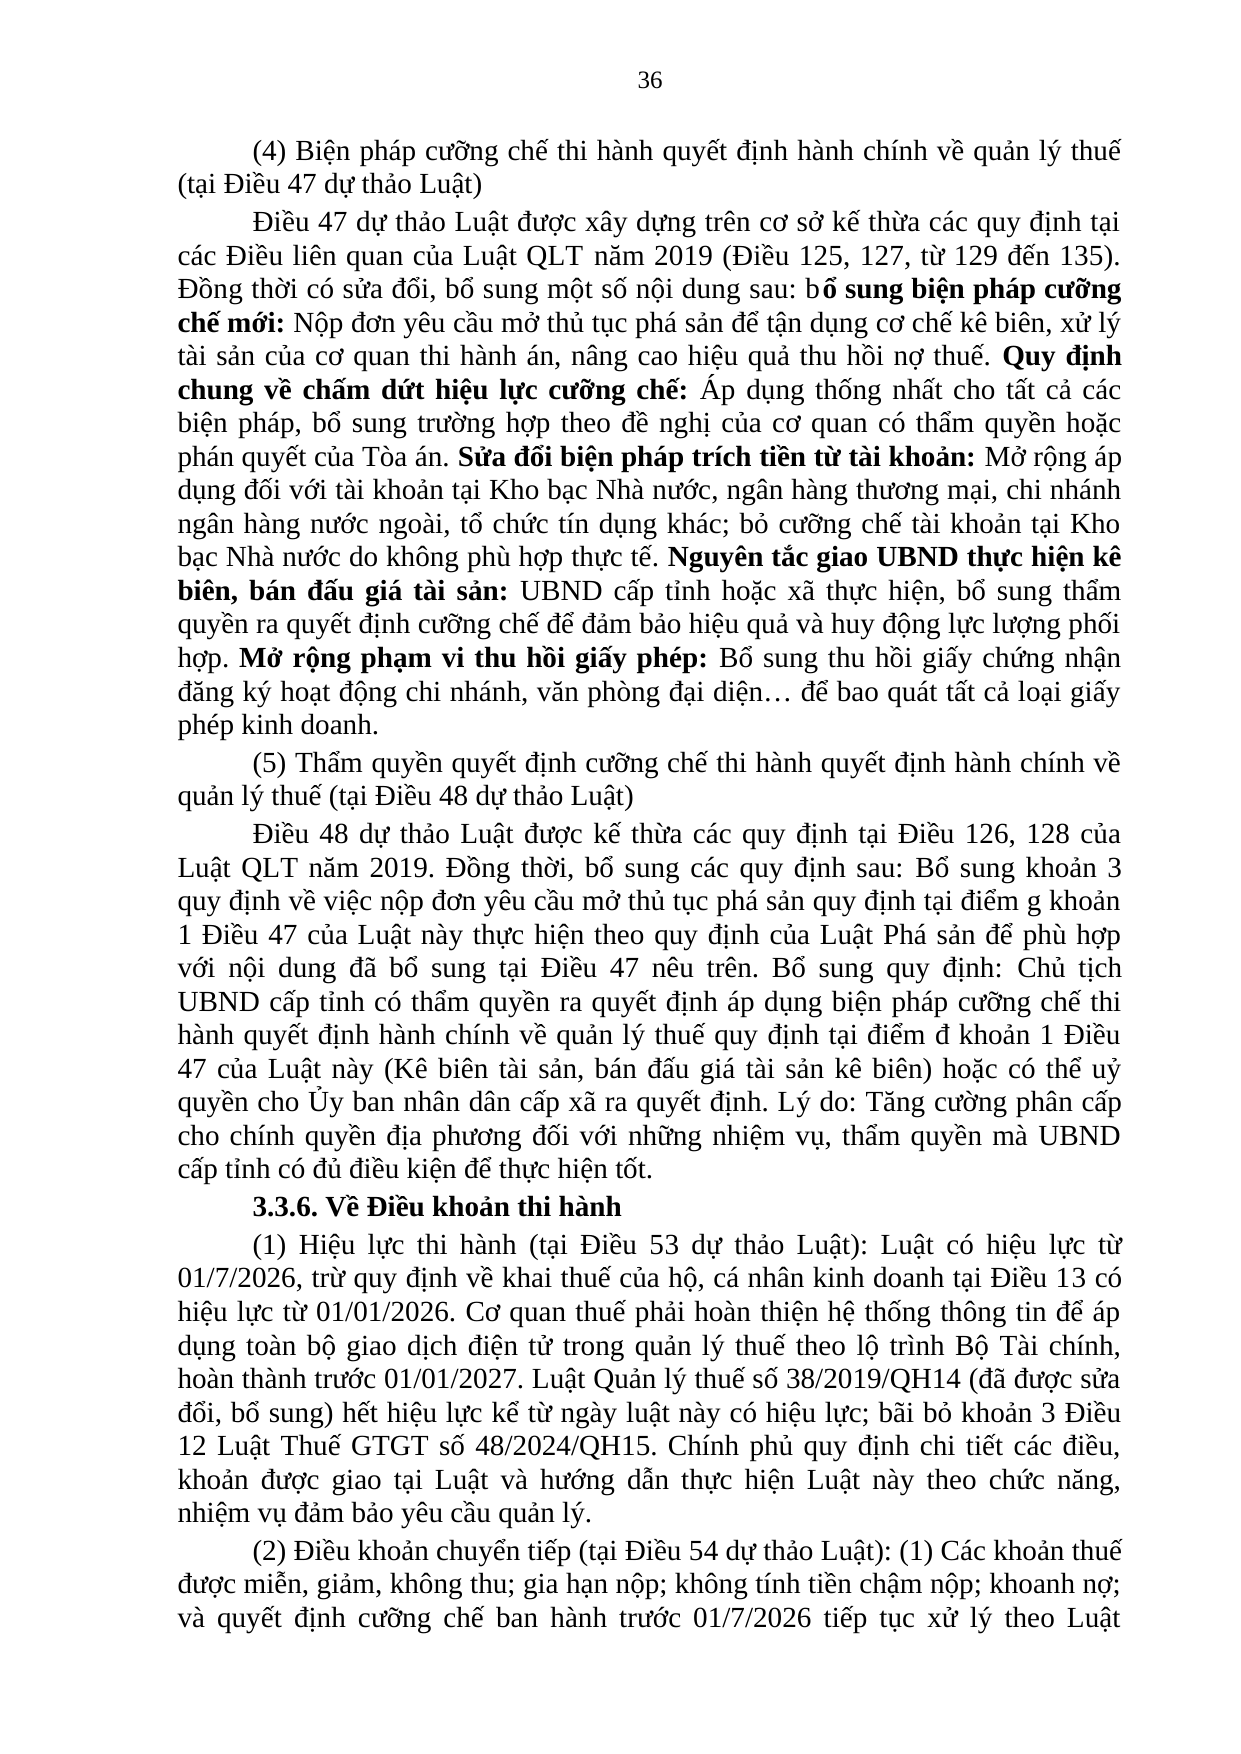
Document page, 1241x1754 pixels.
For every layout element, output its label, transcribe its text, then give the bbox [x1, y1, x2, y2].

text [177, 1533, 1122, 1634]
text Điều 47 dự thảo Luật được xây dựng trên cơ sở kế thừa các quy định tại các Điều liên quan của Luật QLT năm 2019 (Điều 125, 127, từ 129 đến 135). Đồng thời có sửa đổi, bổ sung một số nội dung sau: bổ sung biện pháp cưỡng chế mới: Nộp đơn yêu cầu mở thủ tục phá sản để tận dụng cơ chế kê biên, xử lý tài sản của cơ quan thi hành án, nâng cao hiệu quả thu hồi nợ thuế. Quy định chung về chấm dứt hiệu lực cưỡng chế: Áp dụng thống nhất cho tất cả các biện pháp, bổ sung trường hợp theo đề nghị của cơ quan có thẩm quyền hoặc phán quyết của Tòa án. Sửa đổi biện pháp trích tiền từ tài khoản: Mở rộng áp dụng đối với tài khoản tại Kho bạc Nhà nước, ngân hàng thương mại, chi nhánh ngân hàng nước ngoài, tổ chức tín dụng khác; bỏ cưỡng chế tài khoản tại Kho bạc Nhà nước do không phù hợp thực tế. Nguyên tắc giao UBND thực hiện kê biên, bán đấu giá tài sản: UBND cấp tỉnh hoặc xã thực hiện, bổ sung thẩm quyền ra quyết định cưỡng chế để đảm bảo hiệu quả và huy động lực lượng phối hợp. Mở rộng phạm vi thu hồi giấy phép: Bổ sung thu hồi giấy chứng nhận đăng ký hoạt động chi nhánh, văn phòng đại diện… để bao quát tất cả loại giấy phép kinh doanh. [177, 204, 1122, 741]
text 3.3.6. Về Điều khoản thi hành [177, 1189, 1122, 1223]
text (4) Biện pháp cưỡng chế thi hành quyết định hành chính về quản lý thuế (tại Điều 47 dự thảo Luật) [177, 133, 1122, 200]
text Điều 48 dự thảo Luật được kế thừa các quy định tại Điều 126, 128 của Luật QLT năm 2019. Đồng thời, bổ sung các quy định sau: Bổ sung khoản 3 quy định về việc nộp đơn yêu cầu mở thủ tục phá sản quy định tại điểm g khoản 1 Điều 47 của Luật này thực hiện theo quy định của Luật Phá sản để phù hợp với nội dung đã bổ sung tại Điều 47 nêu trên. Bổ sung quy định: Chủ tịch UBND cấp tỉnh có thẩm quyền ra quyết định áp dụng biện pháp cưỡng chế thi hành quyết định hành chính về quản lý thuế quy định tại điểm đ khoản 1 Điều 47 của Luật này (Kê biên tài sản, bán đấu giá tài sản kê biên) hoặc có thể uỷ quyền cho Ủy ban nhân dân cấp xã ra quyết định. Lý do: Tăng cường phân cấp cho chính quyền địa phương đối với những nhiệm vụ, thẩm quyền mà UBND cấp tỉnh có đủ điều kiện để thực hiện tốt. [177, 816, 1122, 1185]
text (1) Hiệu lực thi hành (tại Điều 53 dự thảo Luật): Luật có hiệu lực từ 01/7/2026, trừ quy định về khai thuế của hộ, cá nhân kinh doanh tại Điều 13 có hiệu lực từ 01/01/2026. Cơ quan thuế phải hoàn thiện hệ thống thông tin để áp dụng toàn bộ giao dịch điện tử trong quản lý thuế theo lộ trình Bộ Tài chính, hoàn thành trước 01/01/2027. Luật Quản lý thuế số 38/2019/QH14 (đã được sửa đổi, bổ sung) hết hiệu lực kể từ ngày luật này có hiệu lực; bãi bỏ khoản 3 Điều 12 Luật Thuế GTGT số 48/2024/QH15. Chính phủ quy định chi tiết các điều, khoản được giao tại Luật và hướng dẫn thực hiện Luật này theo chức năng, nhiệm vụ đảm bảo yêu cầu quản lý. [177, 1227, 1122, 1529]
text (5) Thẩm quyền quyết định cưỡng chế thi hành quyết định hành chính về quản lý thuế (tại Điều 48 dự thảo Luật) [177, 745, 1122, 812]
